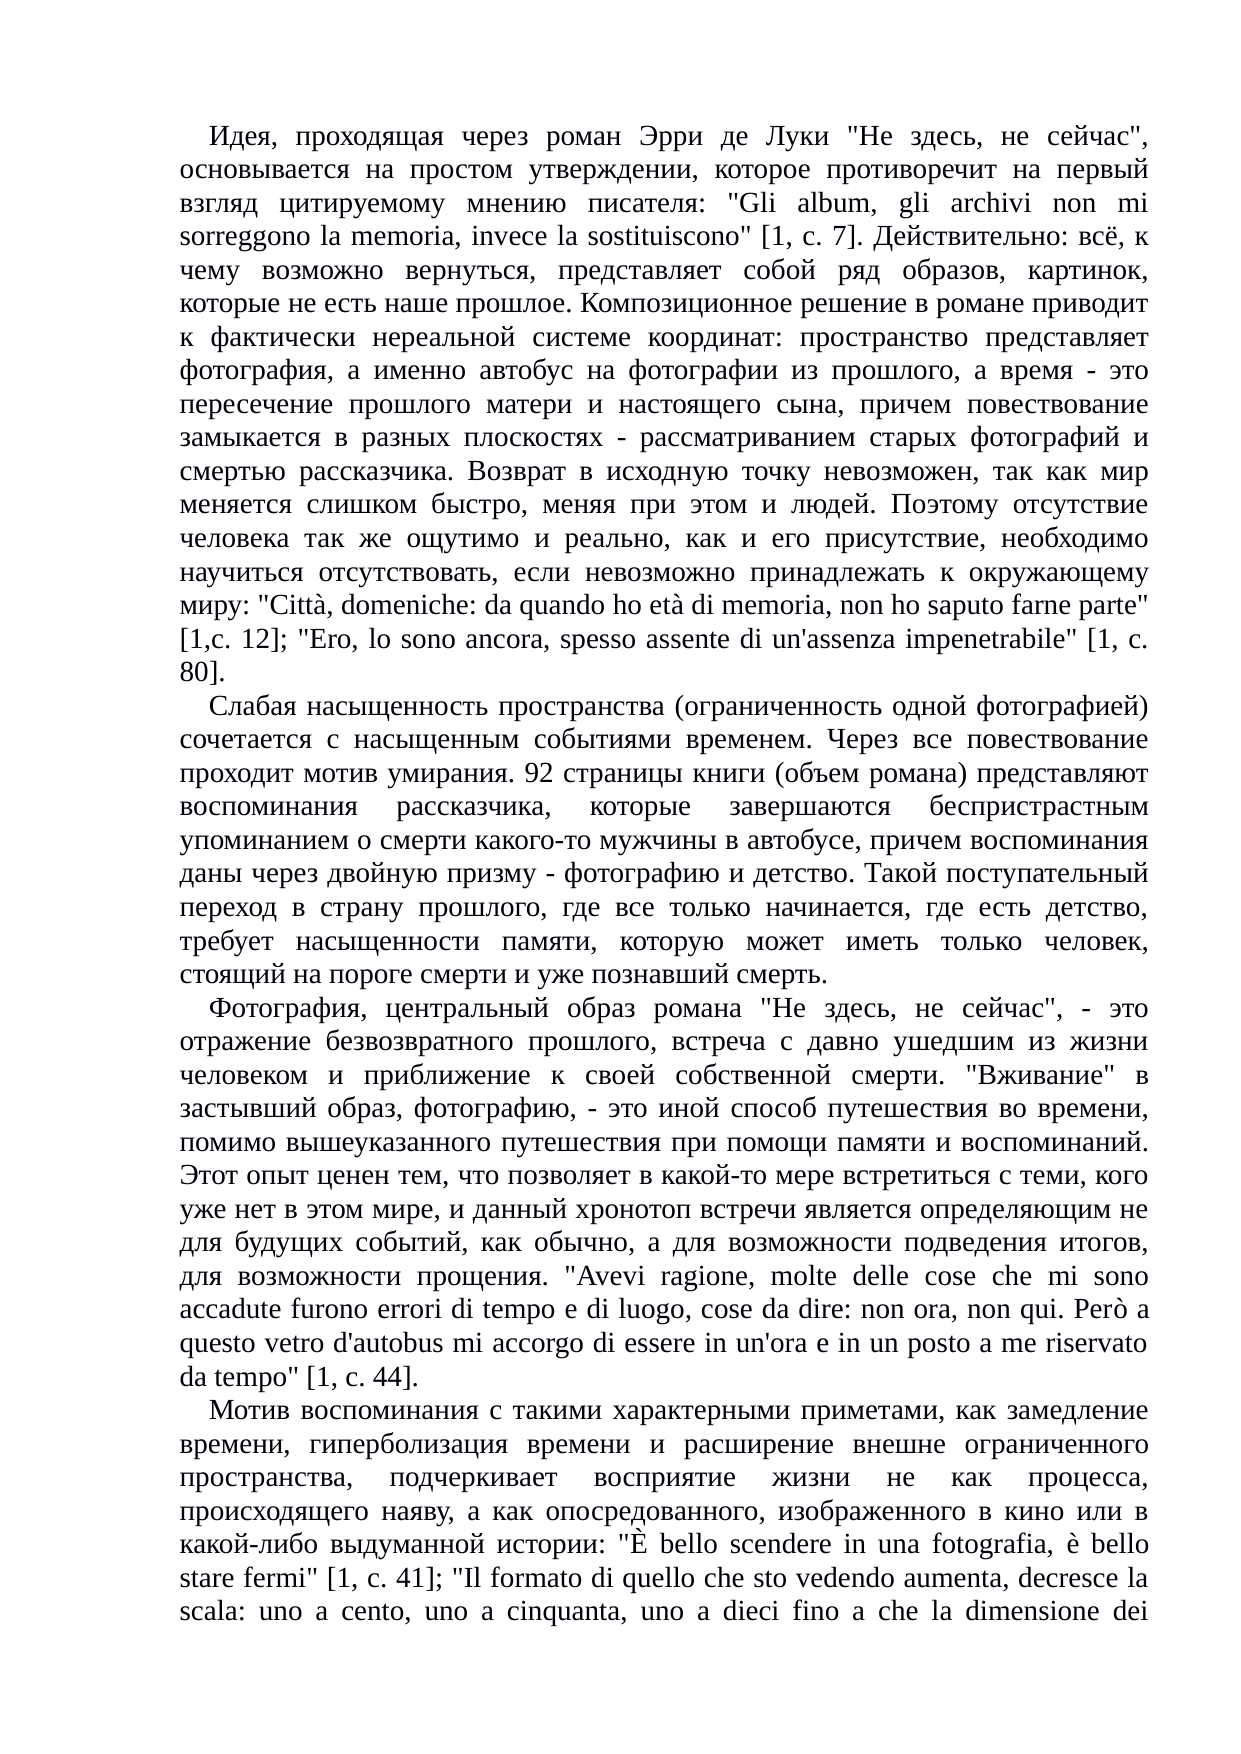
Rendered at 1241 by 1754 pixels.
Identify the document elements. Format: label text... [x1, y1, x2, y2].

text Идея, проходящая через роман Эрри де Луки "Не здесь, не сейчас", основывается на простом утверждении, которое противоречит на первый взгляд цитируемому мнению писателя: "Gli album, gli archivi non mi sorreggono la memoria, invece la sostituiscono" [1, с. 7]. Действительно: всё, к чему возможно вернуться, представляет собой ряд образов, картинок, которые не есть наше прошлое. Композиционное решение в романе приводит к фактически нереальной системе координат: пространство представляет фотография, а именно автобус на фотографии из прошлого, а время - это пересечение прошлого матери и настоящего сына, причем повествование замыкается в разных плоскостях - рассматриванием старых фотографий и смертью рассказчика. Возврат в исходную точку невозможен, так как мир меняется слишком быстро, меняя при этом и людей. Поэтому отсутствие человека так же ощутимо и реально, как и его присутствие, необходимо научиться отсутствовать, если невозможно принадлежать к окружающему миру: "Città, domeniche: da quando ho età di memoria, non ho saputo farne parte" [1,с. 12]; "Ero, lo sono ancora, spesso assente di un'assenza impenetrabile" [1, с. 80]. [179, 118, 1149, 688]
text Фотография, центральный образ романа "Не здесь, не сейчас", - это отражение безвозвратного прошлого, встреча с давно ушедшим из жизни человеком и приближение к своей собственной смерти. "Вживание" в застывший образ, фотографию, - это иной способ путешествия во времени, помимо вышеуказанного путешествия при помощи памяти и воспоминаний. Этот опыт ценен тем, что позволяет в какой-то мере встретиться с теми, кого уже нет в этом мире, и данный хронотоп встречи является определяющим не для будущих событий, как обычно, а для возможности подведения итогов, для возможности прощения. "Avevi ragione, molte delle cose che mi sono accadute furono errori di tempo e di luogo, cose da dire: non ora, non qui. Però a questo vetro d'autobus mi accorgo di essere in un'ora e in un posto a me riservato da tempo" [1, с. 44]. [179, 990, 1149, 1393]
text Слабая насыщенность пространства (ограниченность одной фотографией) сочетается с насыщенным событиями временем. Через все повествование проходит мотив умирания. 92 страницы книги (объем романа) представляют воспоминания рассказчика, которые завершаются беспристрастным упоминанием о смерти какого-то мужчины в автобусе, причем воспоминания даны через двойную призму - фотографию и детство. Такой поступательный переход в страну прошлого, где все только начинается, где есть детство, требует насыщенности памяти, которую может иметь только человек, стоящий на пороге смерти и уже познавший смерть. [179, 688, 1149, 990]
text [179, 1393, 1149, 1627]
